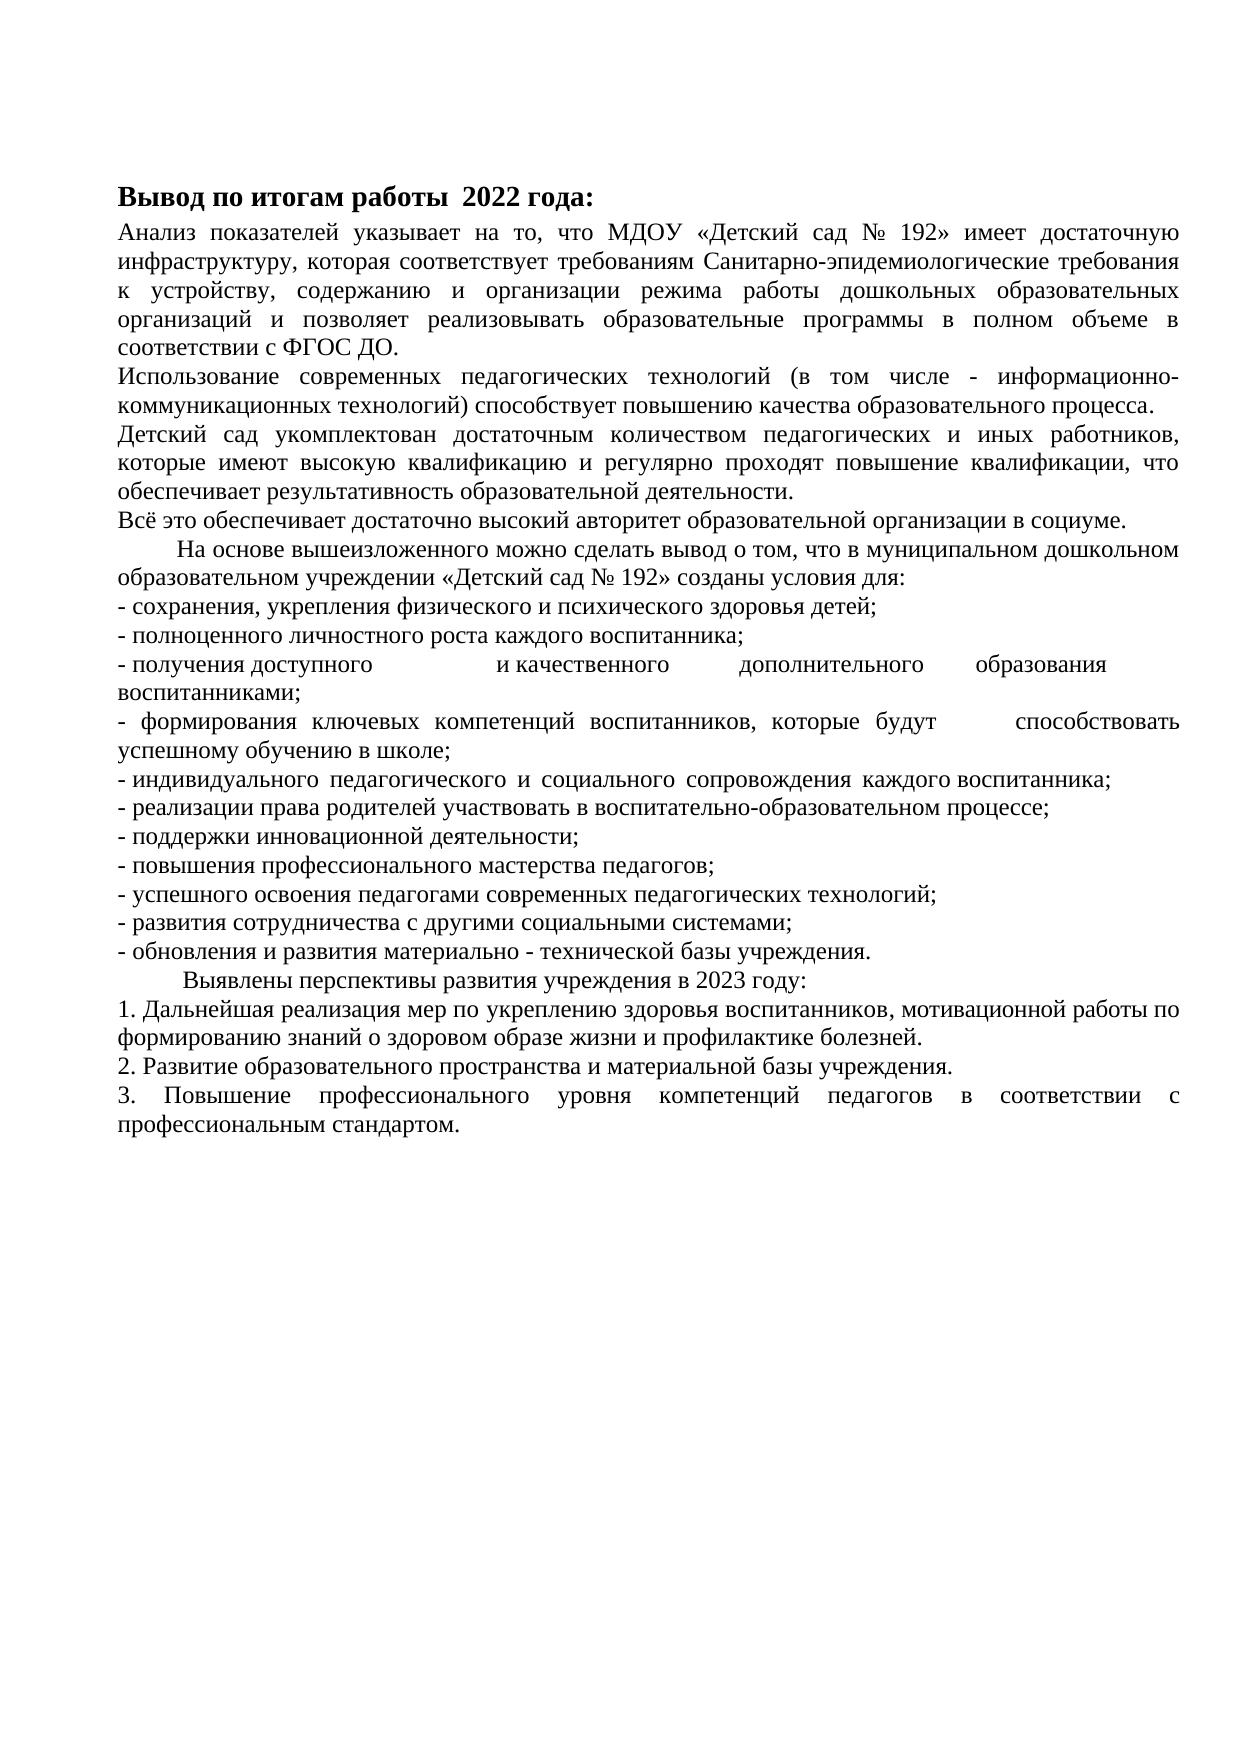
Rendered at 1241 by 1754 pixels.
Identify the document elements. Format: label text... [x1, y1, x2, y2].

list 1. Дальнейшая реализация мер по укреплению здоровья воспитанников, мотивационной работы по формированию знаний о здоровом образе жизни и профилактике болезней. [117, 994, 1180, 1051]
text На основе вышеизложенного можно сделать вывод о том, что в муниципальном дошкольном образовательном учреждении «Детский сад № 192» созданы условия для: [117, 534, 1180, 591]
list Выявлены перспективы развития учреждения в 2023 году: [117, 965, 1180, 994]
list - развития сотрудничества с другими социальными системами; [117, 907, 1180, 936]
list - полноценного личностного роста каждого воспитанника; [117, 620, 1180, 649]
list - обновления и развития материально - технической базы учреждения. [117, 936, 1180, 965]
list - повышения профессионального мастерства педагогов; [117, 850, 1180, 879]
subtitle Вывод по итогам работы 2022 года: [117, 179, 1180, 212]
text - формирования ключевых компетенций воспитанников, которые будут способствовать успешному обучению в школе; [117, 706, 1180, 764]
list - поддержки инновационной деятельности; [117, 821, 1180, 850]
text - получения доступного и качественного дополнительного образования воспитанниками; [117, 649, 1180, 706]
text 3. Повышение профессионального уровня компетенций педагогов в соответствии с профессиональным стандартом. [117, 1080, 1180, 1137]
text 2. Развитие образовательного пространства и материальной базы учреждения. [117, 1051, 1180, 1080]
list - сохранения, укрепления физического и психического здоровья детей; [117, 591, 1180, 620]
text Всё это обеспечивает достаточно высокий авторитет образовательной организации в социуме. [117, 505, 1180, 534]
text - индивидуального педагогического и социального сопровождения каждого воспитанника; [117, 764, 1180, 792]
list - реализации права родителей участвовать в воспитательно-образовательном процессе; [117, 792, 1180, 821]
text Использование современных педагогических технологий (в том числе - информационно-коммуникационных технологий) способствует повышению качества образовательного процесса. [117, 361, 1180, 419]
text Детский сад укомплектован достаточным количеством педагогических и иных работников, которые имеют высокую квалификацию и регулярно проходят повышение квалификации, что обеспечивает результативность образовательной деятельности. [117, 419, 1180, 505]
text Анализ показателей указывает на то, что МДОУ «Детский сад № 192» имеет достаточную инфраструктуру, которая соответствует требованиям Санитарно-эпидемиологические требования к устройству, содержанию и организации режима работы дошкольных образовательных организаций и позволяет реализовывать образовательные программы в полном объеме в соответствии с ФГОС ДО. [117, 217, 1180, 361]
list - успешного освоения педагогами современных педагогических технологий; [117, 879, 1180, 907]
